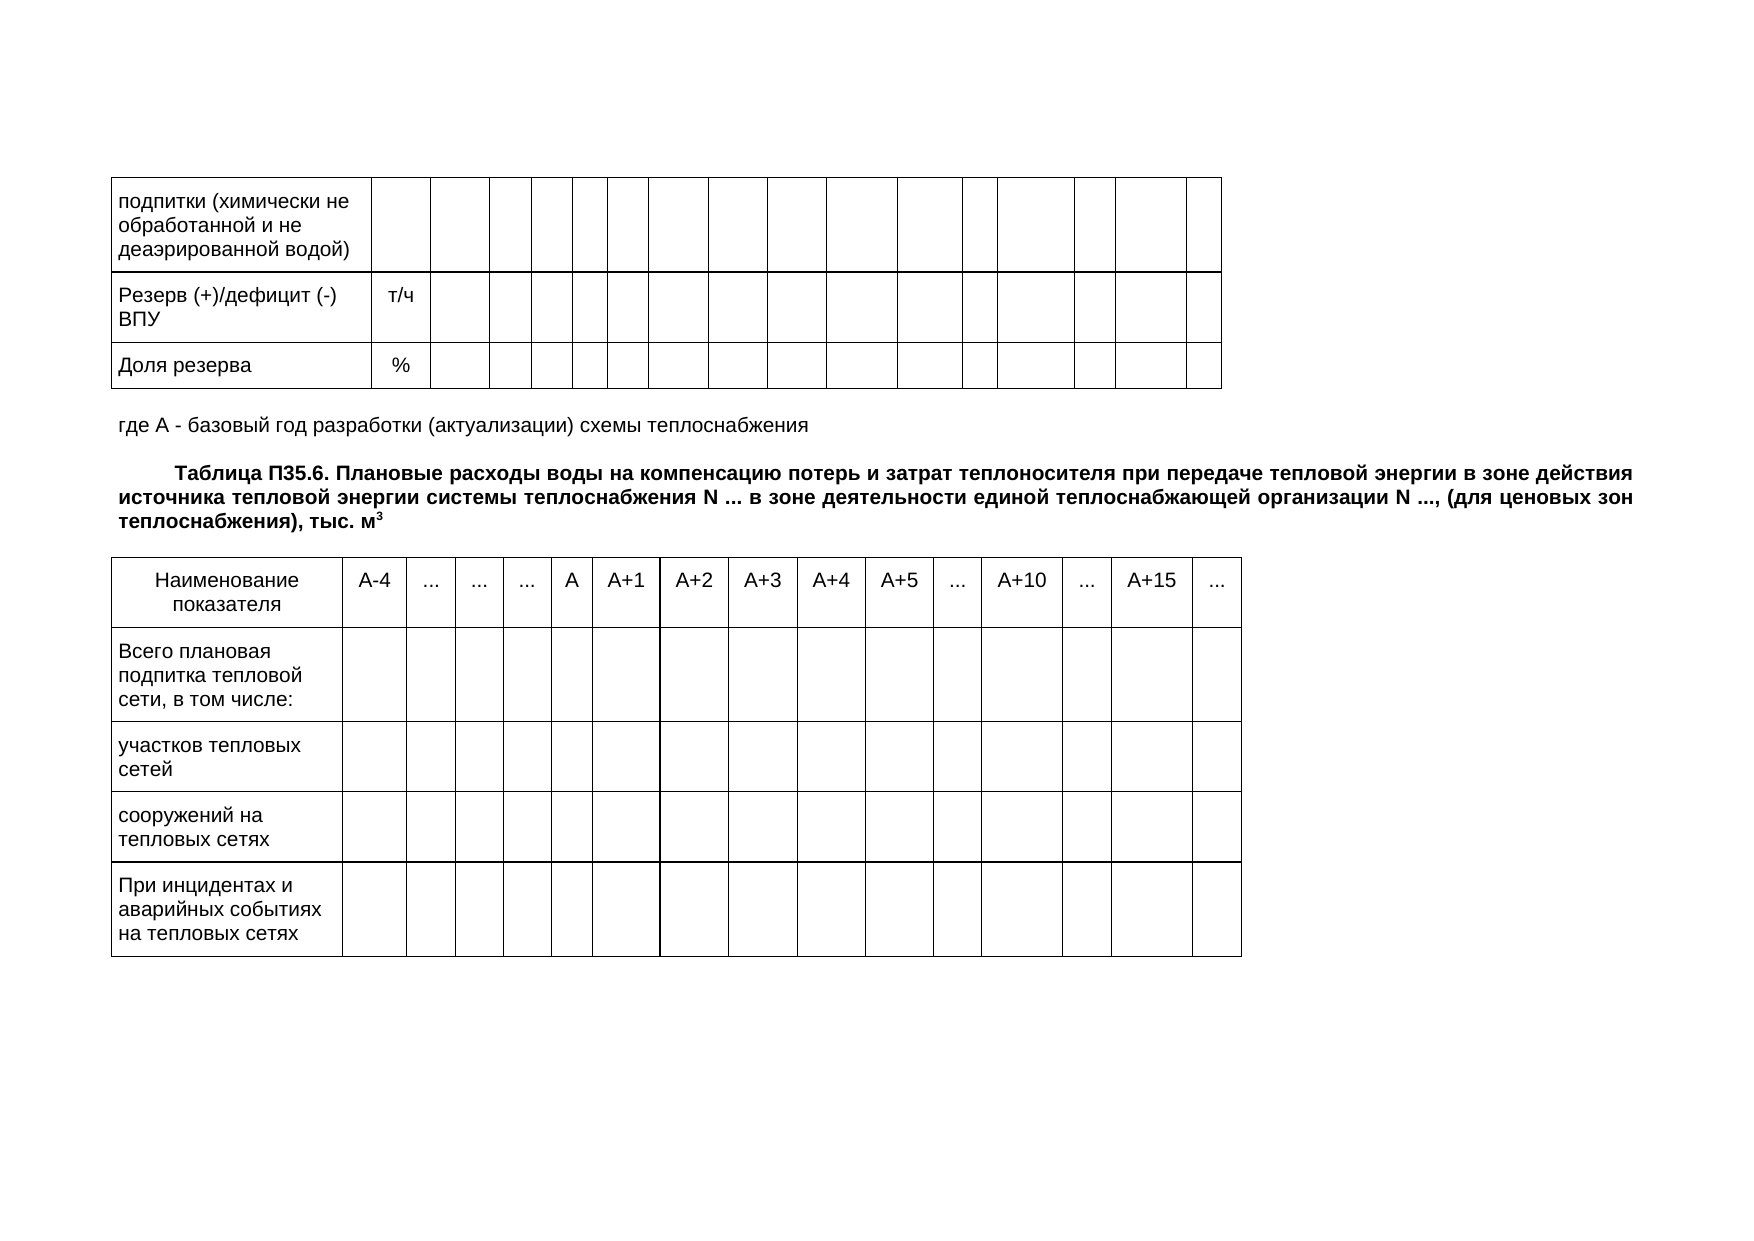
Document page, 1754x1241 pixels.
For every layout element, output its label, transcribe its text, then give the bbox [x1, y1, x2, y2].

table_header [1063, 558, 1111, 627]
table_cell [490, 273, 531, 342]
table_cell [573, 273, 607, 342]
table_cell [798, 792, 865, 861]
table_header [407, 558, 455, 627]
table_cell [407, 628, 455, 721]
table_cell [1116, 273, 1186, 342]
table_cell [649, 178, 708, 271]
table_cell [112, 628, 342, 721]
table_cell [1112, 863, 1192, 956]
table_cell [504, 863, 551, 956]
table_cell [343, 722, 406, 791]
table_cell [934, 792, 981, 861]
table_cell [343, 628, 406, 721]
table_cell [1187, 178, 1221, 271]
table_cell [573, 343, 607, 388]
text где A - базовый год разработки (актуализации) схемы теплоснабжения [118, 413, 1636, 437]
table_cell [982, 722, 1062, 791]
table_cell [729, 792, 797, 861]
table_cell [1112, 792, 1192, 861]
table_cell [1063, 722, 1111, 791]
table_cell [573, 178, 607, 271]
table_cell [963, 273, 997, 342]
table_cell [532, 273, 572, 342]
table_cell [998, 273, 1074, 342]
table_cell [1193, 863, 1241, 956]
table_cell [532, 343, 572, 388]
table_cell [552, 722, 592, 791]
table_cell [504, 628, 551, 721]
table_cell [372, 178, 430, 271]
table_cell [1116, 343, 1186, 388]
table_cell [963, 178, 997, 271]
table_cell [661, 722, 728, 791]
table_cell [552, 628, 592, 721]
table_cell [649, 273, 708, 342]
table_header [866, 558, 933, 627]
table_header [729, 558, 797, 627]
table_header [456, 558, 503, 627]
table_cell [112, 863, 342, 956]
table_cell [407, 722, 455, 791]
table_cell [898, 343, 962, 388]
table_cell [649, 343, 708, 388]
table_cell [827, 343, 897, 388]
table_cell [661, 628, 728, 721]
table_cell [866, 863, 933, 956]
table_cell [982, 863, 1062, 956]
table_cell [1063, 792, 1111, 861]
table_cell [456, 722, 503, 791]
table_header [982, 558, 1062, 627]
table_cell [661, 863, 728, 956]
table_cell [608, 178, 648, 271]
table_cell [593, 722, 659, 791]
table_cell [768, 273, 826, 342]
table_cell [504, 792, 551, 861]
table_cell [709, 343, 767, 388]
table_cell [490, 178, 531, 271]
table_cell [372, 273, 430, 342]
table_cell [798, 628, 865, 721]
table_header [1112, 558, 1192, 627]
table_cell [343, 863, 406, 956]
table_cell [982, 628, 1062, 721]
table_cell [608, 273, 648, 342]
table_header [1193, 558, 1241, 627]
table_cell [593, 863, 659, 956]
title Таблица П35.6. Плановые расходы воды на компенсацию потерь и затрат теплоносителя при передаче тепловой энергии в зоне действия источника тепловой энергии системы теплоснабжения N ... в зоне деятельности единой теплоснабжающей организации N ..., (для ценовых зон теплоснабжения), тыс. м3 [118, 461, 1636, 533]
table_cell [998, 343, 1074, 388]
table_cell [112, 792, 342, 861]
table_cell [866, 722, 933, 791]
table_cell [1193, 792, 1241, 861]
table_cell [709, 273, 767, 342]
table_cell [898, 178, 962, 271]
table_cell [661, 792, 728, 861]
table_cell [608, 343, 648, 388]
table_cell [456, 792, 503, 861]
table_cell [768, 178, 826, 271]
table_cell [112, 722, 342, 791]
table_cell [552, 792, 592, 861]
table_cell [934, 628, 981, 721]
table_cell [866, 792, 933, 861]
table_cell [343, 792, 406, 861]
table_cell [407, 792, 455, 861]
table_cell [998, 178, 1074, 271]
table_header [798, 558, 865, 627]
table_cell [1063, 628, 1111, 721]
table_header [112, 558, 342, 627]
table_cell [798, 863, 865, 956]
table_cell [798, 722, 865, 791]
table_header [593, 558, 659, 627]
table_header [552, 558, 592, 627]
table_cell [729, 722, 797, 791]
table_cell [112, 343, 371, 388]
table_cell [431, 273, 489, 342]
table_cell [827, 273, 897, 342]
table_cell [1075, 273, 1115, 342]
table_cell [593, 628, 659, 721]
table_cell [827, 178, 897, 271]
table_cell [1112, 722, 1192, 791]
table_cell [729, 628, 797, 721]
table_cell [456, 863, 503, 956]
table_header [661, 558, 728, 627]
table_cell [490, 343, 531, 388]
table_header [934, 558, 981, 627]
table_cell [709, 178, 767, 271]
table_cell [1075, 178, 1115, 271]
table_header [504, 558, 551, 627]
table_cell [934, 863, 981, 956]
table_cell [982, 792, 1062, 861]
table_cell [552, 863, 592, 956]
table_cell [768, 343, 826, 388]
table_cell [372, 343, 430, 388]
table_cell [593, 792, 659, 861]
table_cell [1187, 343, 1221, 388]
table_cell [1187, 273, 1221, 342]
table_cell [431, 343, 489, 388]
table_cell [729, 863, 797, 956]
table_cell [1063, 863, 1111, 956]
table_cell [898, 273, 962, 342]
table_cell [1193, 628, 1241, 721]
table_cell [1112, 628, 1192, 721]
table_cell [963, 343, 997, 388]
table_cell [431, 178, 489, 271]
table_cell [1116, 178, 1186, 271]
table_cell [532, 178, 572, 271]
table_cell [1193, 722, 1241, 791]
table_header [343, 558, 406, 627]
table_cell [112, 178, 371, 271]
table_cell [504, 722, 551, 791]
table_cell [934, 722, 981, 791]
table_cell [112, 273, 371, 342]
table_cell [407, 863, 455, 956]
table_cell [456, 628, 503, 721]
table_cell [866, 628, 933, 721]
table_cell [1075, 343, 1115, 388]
